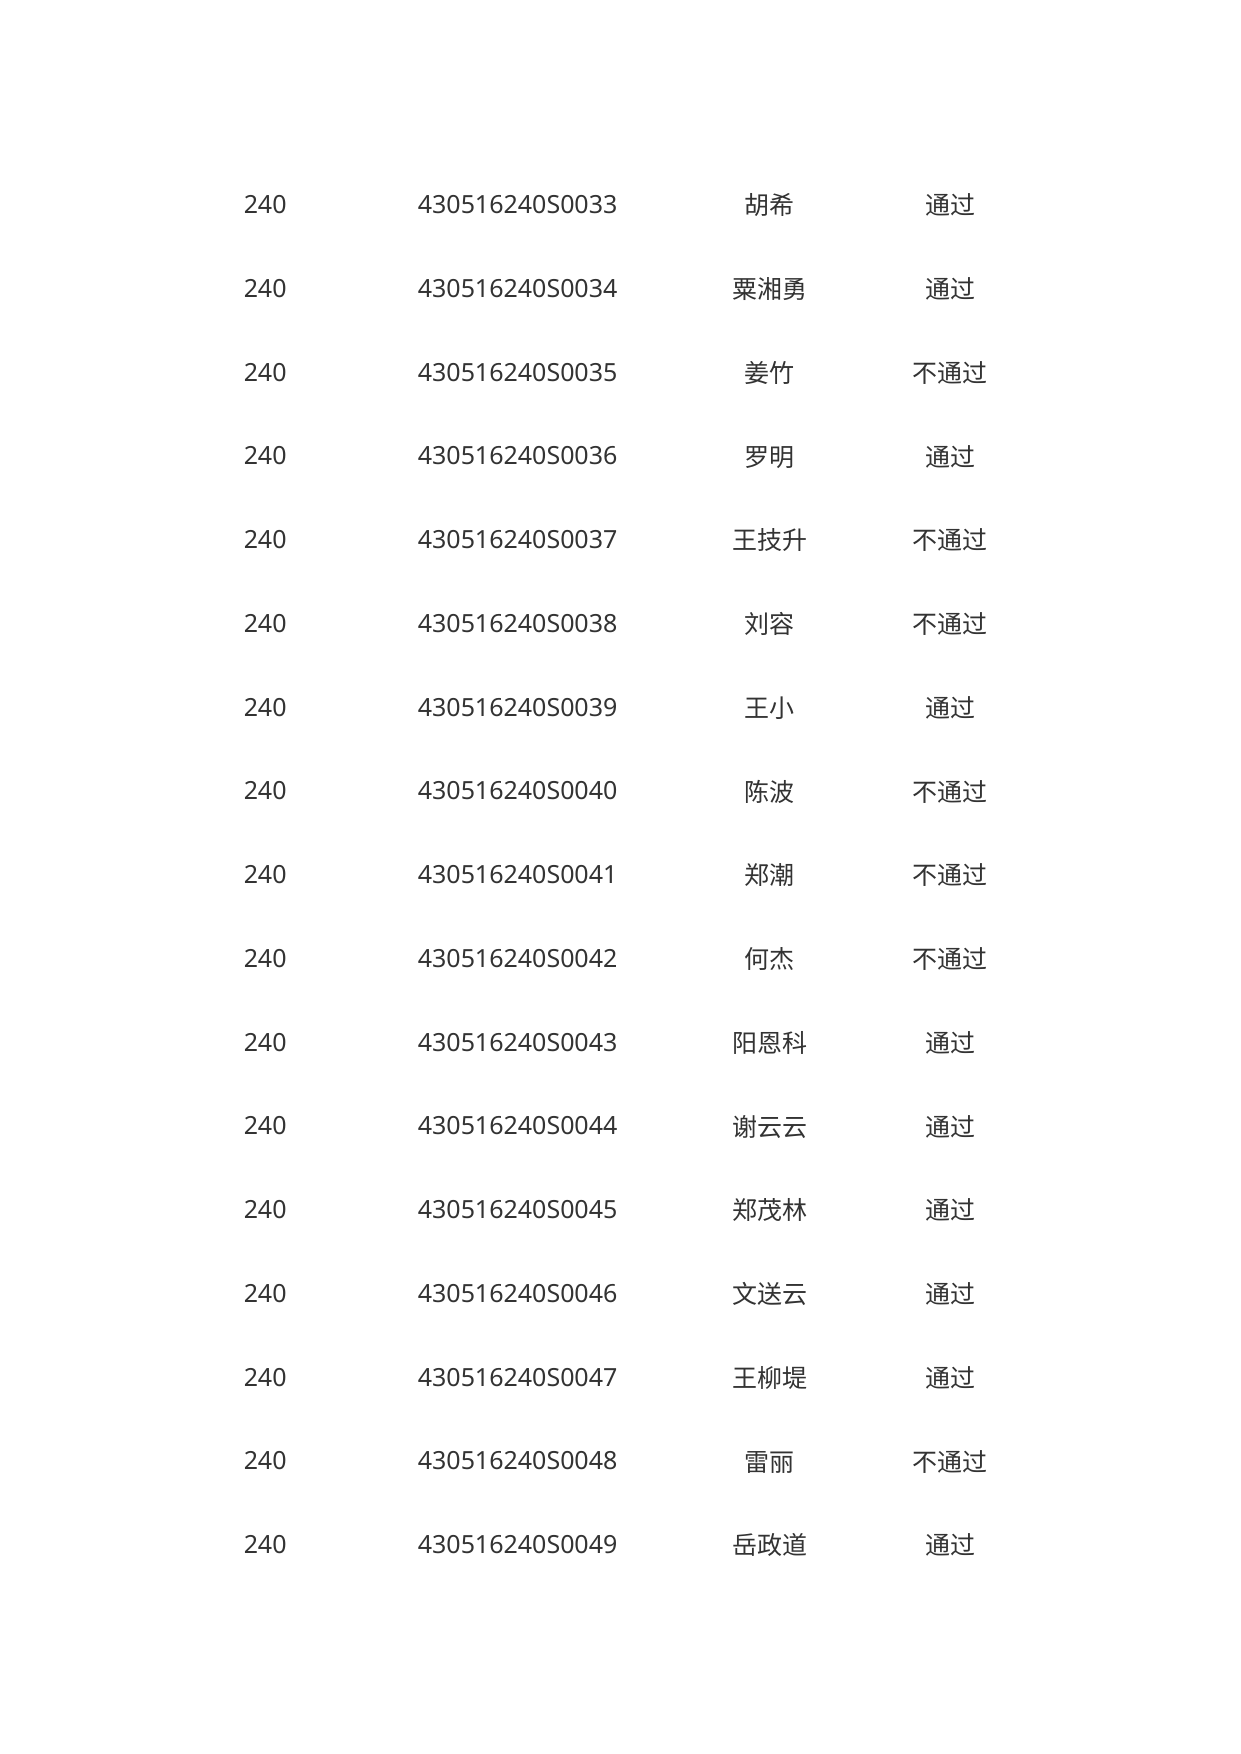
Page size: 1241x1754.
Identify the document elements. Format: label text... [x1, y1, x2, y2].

table_cell 430516240S0045 [343, 1167, 692, 1251]
table_cell 阳恩科 [692, 1000, 847, 1083]
table_cell 240 [188, 1502, 342, 1586]
table_cell 通过 [847, 1251, 1053, 1334]
table_cell 240 [188, 1167, 342, 1251]
table_cell 王技升 [692, 497, 847, 581]
table_cell 不通过 [847, 748, 1053, 832]
table_cell 240 [188, 246, 342, 329]
table_cell 郑茂林 [692, 1167, 847, 1251]
table_cell 通过 [847, 665, 1053, 748]
table_cell 雷丽 [692, 1418, 847, 1502]
table_cell 岳政道 [692, 1502, 847, 1586]
table_cell 胡希 [692, 162, 847, 246]
table_cell 240 [188, 916, 342, 999]
table_cell 何杰 [692, 916, 847, 999]
table_cell 240 [188, 832, 342, 916]
table_cell 郑潮 [692, 832, 847, 916]
table_cell 不通过 [847, 1418, 1053, 1502]
table_cell 通过 [847, 1335, 1053, 1418]
table_cell 240 [188, 413, 342, 497]
table_cell 通过 [847, 1000, 1053, 1083]
table_cell 通过 [847, 413, 1053, 497]
table_cell 240 [188, 1083, 342, 1167]
table_cell 不通过 [847, 497, 1053, 581]
table_cell 刘容 [692, 581, 847, 664]
table_cell 430516240S0035 [343, 330, 692, 413]
table_cell 陈波 [692, 748, 847, 832]
table_cell 430516240S0048 [343, 1418, 692, 1502]
table_cell 240 [188, 330, 342, 413]
table_cell 240 [188, 1000, 342, 1083]
table_cell 430516240S0046 [343, 1251, 692, 1334]
table_cell 罗明 [692, 413, 847, 497]
table_cell 谢云云 [692, 1083, 847, 1167]
table_cell 430516240S0042 [343, 916, 692, 999]
table_cell 通过 [847, 1502, 1053, 1586]
table_cell 粟湘勇 [692, 246, 847, 329]
table_cell 不通过 [847, 916, 1053, 999]
table_cell 文送云 [692, 1251, 847, 1334]
table_cell 430516240S0033 [343, 162, 692, 246]
table_cell 240 [188, 162, 342, 246]
table_cell 430516240S0040 [343, 748, 692, 832]
table_cell 通过 [847, 246, 1053, 329]
table_cell 430516240S0047 [343, 1335, 692, 1418]
table_cell 通过 [847, 1167, 1053, 1251]
table_cell 通过 [847, 162, 1053, 246]
table_cell 430516240S0041 [343, 832, 692, 916]
table_cell 240 [188, 748, 342, 832]
table_cell 王小 [692, 665, 847, 748]
table_cell 王柳堤 [692, 1335, 847, 1418]
table_cell 240 [188, 1251, 342, 1334]
table_cell 姜竹 [692, 330, 847, 413]
table_cell 430516240S0034 [343, 246, 692, 329]
table_cell 430516240S0039 [343, 665, 692, 748]
table_cell 430516240S0038 [343, 581, 692, 664]
table_cell 不通过 [847, 330, 1053, 413]
table_cell 240 [188, 1418, 342, 1502]
table_cell 430516240S0049 [343, 1502, 692, 1586]
table_cell 240 [188, 581, 342, 664]
table_cell 240 [188, 497, 342, 581]
table_cell 240 [188, 1335, 342, 1418]
table_cell 240 [188, 665, 342, 748]
table_cell 430516240S0043 [343, 1000, 692, 1083]
table_cell 430516240S0036 [343, 413, 692, 497]
table_cell 不通过 [847, 581, 1053, 664]
table_cell 430516240S0044 [343, 1083, 692, 1167]
table_cell 430516240S0037 [343, 497, 692, 581]
table_cell 不通过 [847, 832, 1053, 916]
table_cell 通过 [847, 1083, 1053, 1167]
